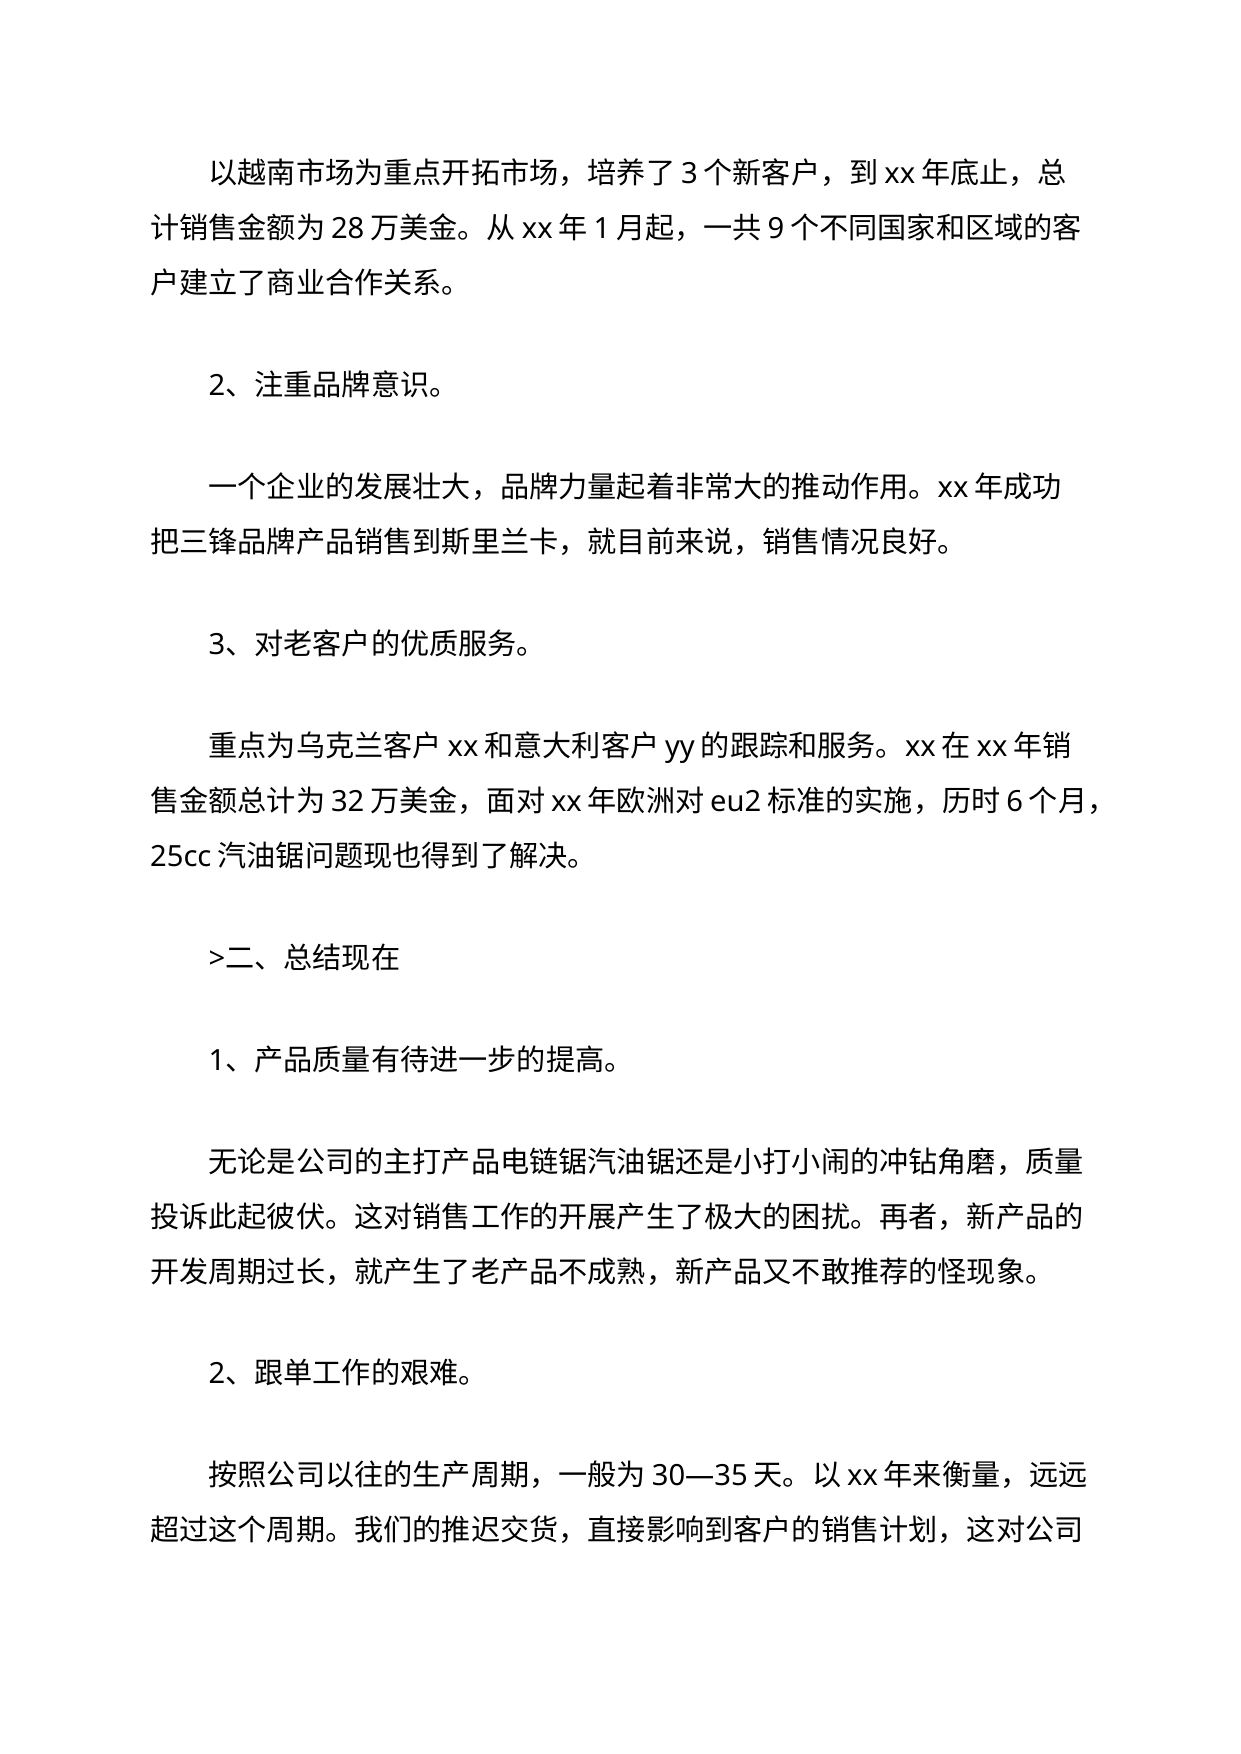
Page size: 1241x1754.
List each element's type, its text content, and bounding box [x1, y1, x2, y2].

text 2、跟单工作的艰难。 [150, 1350, 1090, 1392]
text 3、对老客户的优质服务。 [150, 621, 1090, 663]
text >二、总结现在 [150, 934, 1090, 977]
text 无论是公司的主打产品电链锯汽油锯还是小打小闹的冲钻角磨，质量投诉此起彼伏。这对销售工作的开展产生了极大的困扰。再者，新产品的开发周期过长，就产生了老产品不成熟，新产品又不敢推荐的怪现象。 [150, 1138, 1090, 1291]
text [150, 1452, 1090, 1549]
text 重点为乌克兰客户xx和意大利客户yy的跟踪和服务。xx在xx年销售金额总计为32万美金，面对xx年欧洲对eu2标准的实施，历时6个月，25cc汽油锯问题现也得到了解决。 [150, 722, 1090, 875]
text 以越南市场为重点开拓市场，培养了3个新客户，到xx年底止，总计销售金额为28万美金。从xx年1月起，一共9个不同国家和区域的客户建立了商业合作关系。 [150, 150, 1090, 302]
text 一个企业的发展壮大，品牌力量起着非常大的推动作用。xx年成功把三锋品牌产品销售到斯里兰卡，就目前来说，销售情况良好。 [150, 464, 1090, 561]
text 2、注重品牌意识。 [150, 362, 1090, 404]
text 1、产品质量有待进一步的提高。 [150, 1036, 1090, 1079]
